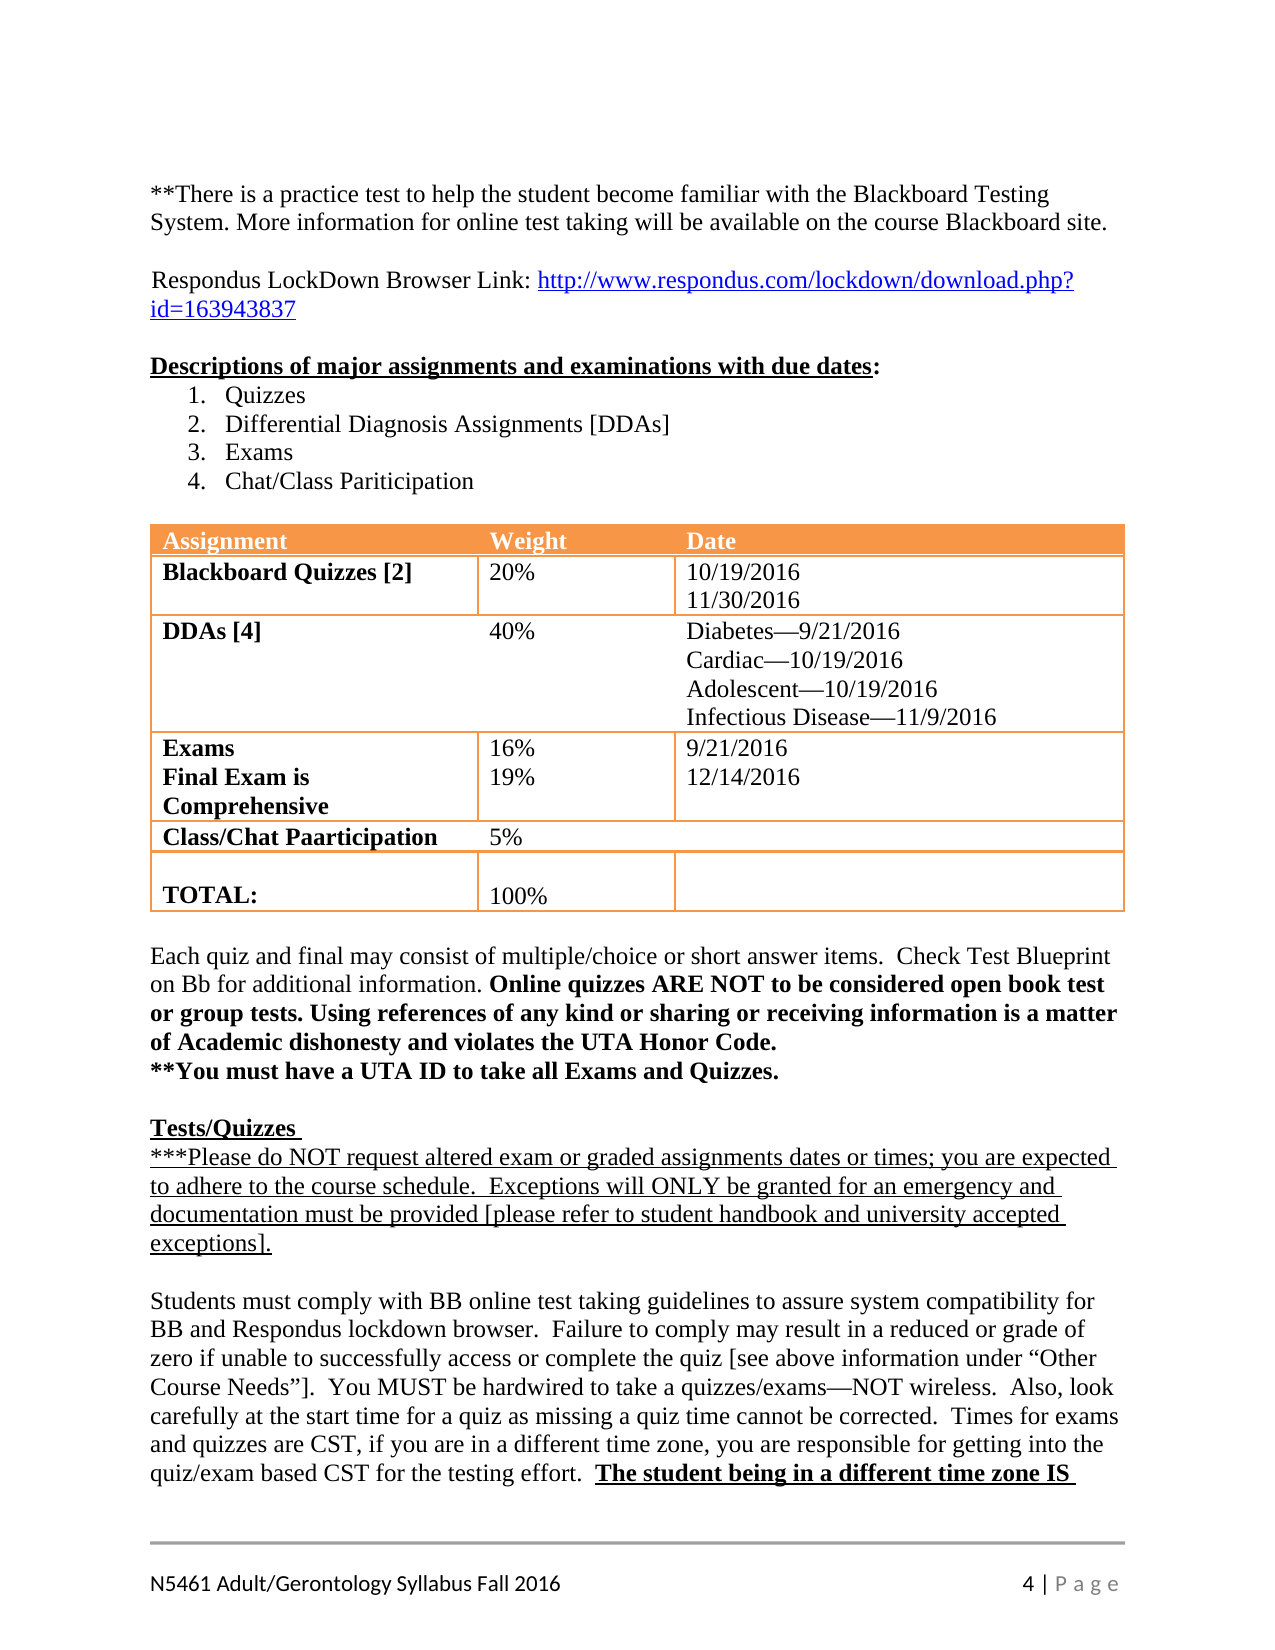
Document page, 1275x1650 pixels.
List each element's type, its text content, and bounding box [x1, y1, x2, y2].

table_cell TOTAL: [152, 853, 477, 910]
list Chat/Class Pariticipation [187, 466, 1125, 495]
table_cell Exams Final Exam is Comprehensive [152, 733, 477, 819]
table_header Weight [478, 526, 675, 554]
table_cell 5% [478, 822, 675, 850]
table_cell [676, 853, 1123, 910]
text **There is a practice test to help the student become familiar with the Blackboard Testing System. More information for online test taking will be available on the course Blackboard site. [150, 179, 1125, 236]
table_cell 10/19/2016 11/30/2016 [676, 557, 1123, 614]
table_header Assignment [152, 526, 478, 554]
text Tests/Quizzes [150, 1113, 1125, 1142]
table_cell 16% 19% [479, 733, 674, 819]
table_cell 100% [479, 853, 674, 910]
list Quizzes [187, 380, 1125, 409]
list Exams [187, 437, 1125, 466]
table_header Date [675, 526, 1123, 554]
table_cell 40% [478, 616, 675, 731]
table_cell 20% [479, 557, 674, 614]
text Each quiz and final may consist of multiple/choice or short answer items. Check Test Blueprint on Bb for additional information. Online quizzes ARE NOT to be considered open book test or group tests. Using references of any kind or sharing or receiving information is a matter of Academic dishonesty and violates the UTA Honor Code. [150, 941, 1125, 1056]
text Descriptions of major assignments and examinations with due dates: [150, 351, 1125, 380]
table_cell [675, 822, 1123, 850]
text **You must have a UTA ID to take all Exams and Quizzes. [150, 1056, 1125, 1084]
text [150, 1286, 1125, 1487]
table_cell Blackboard Quizzes [2] [152, 557, 477, 614]
text ***Please do NOT request altered exam or graded assignments dates or times; you are expected to adhere to the course schedule. Exceptions will ONLY be granted for an emergency and documentation must be provided [please refer to student handbook and university accepted exceptions]. [150, 1142, 1125, 1257]
text Respondus LockDown Browser Link: http://www.respondus.com/lockdown/download.php?id=163943837 [150, 265, 1125, 322]
table_cell Diabetes—9/21/2016 Cardiac—10/19/2016 Adolescent—10/19/2016 Infectious Disease—11/9/2016 [675, 616, 1123, 731]
list Differential Diagnosis Assignments [DDAs] [187, 409, 1125, 437]
table_cell DDAs [4] [152, 616, 478, 731]
table_cell 9/21/2016 12/14/2016 [676, 733, 1123, 819]
table_cell Class/Chat Paarticipation [152, 822, 478, 850]
